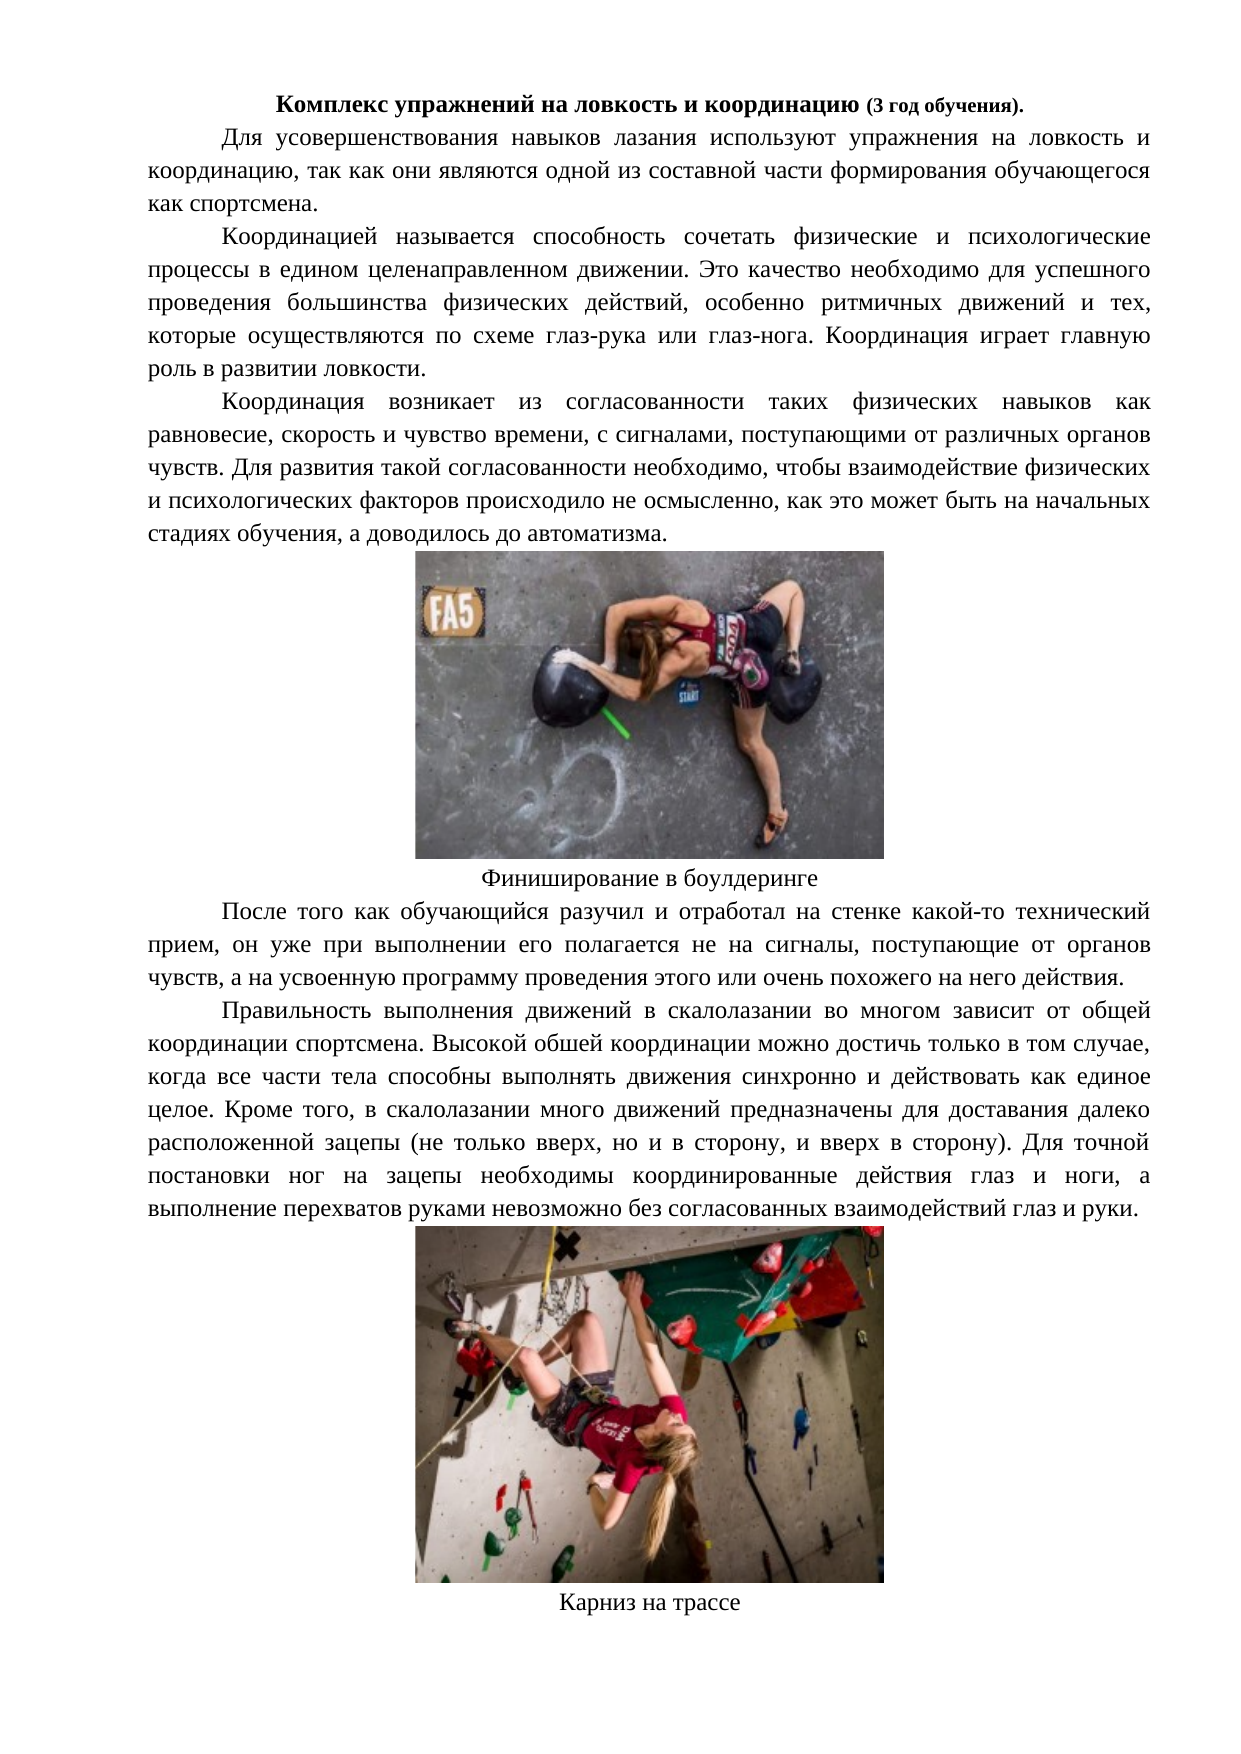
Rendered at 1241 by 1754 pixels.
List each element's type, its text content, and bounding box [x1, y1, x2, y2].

text Координация возникает из согласованности таких физических навыков как равновесие, скорость и чувство времени, с сигналами, поступающими от различных органов чувств. Для развития такой согласованности необходимо, чтобы взаимодействие физических и психологических факторов происходило не осмысленно, как это может быть на начальных стадиях обучения, а доводилось до автоматизма. [148, 386, 1152, 547]
text Карниз на трассе [148, 1587, 1152, 1615]
text Правильность выполнения движений в скалолазании во многом зависит от общей координации спортсмена. Высокой обшей координации можно достичь только в том случае, когда все части тела способны выполнять движения синхронно и действовать как единое целое. Кроме того, в скалолазании много движений предназначены для доставания далеко расположенной зацепы (не только вверх, но и в сторону, и вверх в сторону). Для точной постановки ног на зацепы необходимы координированные действия глаз и ноги, а выполнение перехватов руками невозможно без согласованных взаимодействий глаз и руки. [148, 995, 1152, 1222]
picture [415, 551, 884, 859]
text После того как обучающийся разучил и отработал на стенке какой-то технический прием, он уже при выполнении его полагается не на сигналы, поступающие от органов чувств, а на усвоенную программу проведения этого или очень похожего на него действия. [148, 896, 1152, 991]
text Координацией называется способность сочетать физические и психологические процессы в едином целенаправленном движении. Это качество необходимо для успешного проведения большинства физических действий, особенно ритмичных движений и тех, которые осуществляются по схеме глаз-рука или глаз-нога. Координация играет главную роль в развитии ловкости. [148, 221, 1152, 382]
picture [415, 1226, 884, 1583]
text Для усовершенствования навыков лазания используют упражнения на ловкость и координацию, так как они являются одной из составной части формирования обучающегося как спортсмена. [148, 122, 1152, 216]
text Финиширование в боулдеринге [148, 863, 1152, 892]
text Комплекс упражнений на ловкость и координацию (3 год обучения). [148, 89, 1152, 117]
